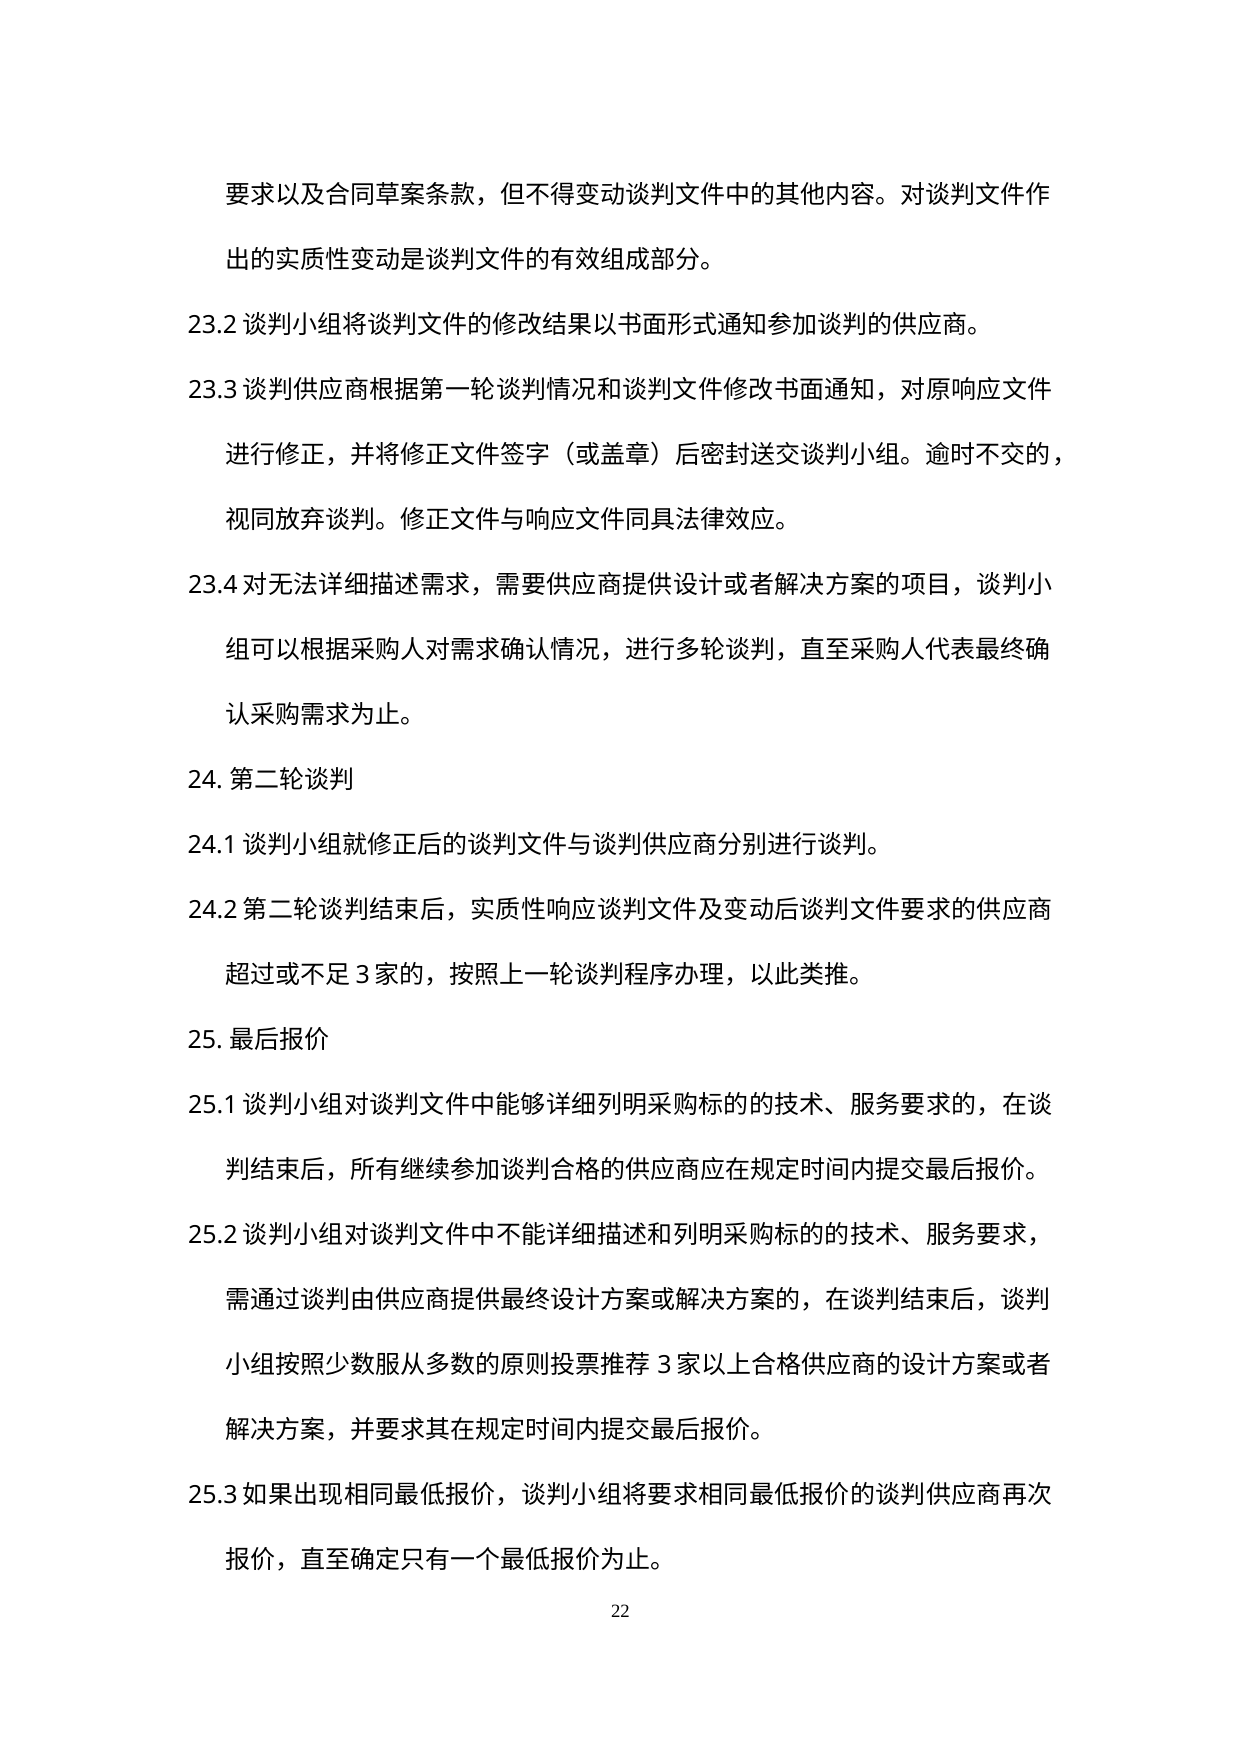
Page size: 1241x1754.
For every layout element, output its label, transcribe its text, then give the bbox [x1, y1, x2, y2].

text 25.2谈判小组对谈判文件中不能详细描述和列明采购标的的技术、服务要求，需通过谈判由供应商提供最终设计方案或解决方案的，在谈判结束后，谈判小组按照少数服从多数的原则投票推荐3家以上合格供应商的设计方案或者解决方案，并要求其在规定时间内提交最后报价。 [188, 1200, 1053, 1460]
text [188, 160, 1053, 290]
text 23.2谈判小组将谈判文件的修改结果以书面形式通知参加谈判的供应商。 [187, 290, 1053, 355]
text 24. 第二轮谈判 [187, 745, 1053, 810]
text 24.1谈判小组就修正后的谈判文件与谈判供应商分别进行谈判。 [187, 810, 1053, 875]
text 23.4对无法详细描述需求，需要供应商提供设计或者解决方案的项目，谈判小组可以根据采购人对需求确认情况，进行多轮谈判，直至采购人代表最终确认采购需求为止。 [188, 550, 1053, 745]
text 24.2第二轮谈判结束后，实质性响应谈判文件及变动后谈判文件要求的供应商超过或不足3家的，按照上一轮谈判程序办理，以此类推。 [188, 875, 1053, 1005]
text 25. 最后报价 [187, 1005, 1053, 1070]
text 25.3如果出现相同最低报价，谈判小组将要求相同最低报价的谈判供应商再次报价，直至确定只有一个最低报价为止。 [188, 1460, 1053, 1590]
text 25.1谈判小组对谈判文件中能够详细列明采购标的的技术、服务要求的，在谈判结束后，所有继续参加谈判合格的供应商应在规定时间内提交最后报价。 [188, 1070, 1053, 1200]
text 23.3谈判供应商根据第一轮谈判情况和谈判文件修改书面通知，对原响应文件进行修正，并将修正文件签字（或盖章）后密封送交谈判小组。逾时不交的，视同放弃谈判。修正文件与响应文件同具法律效应。 [188, 355, 1053, 550]
